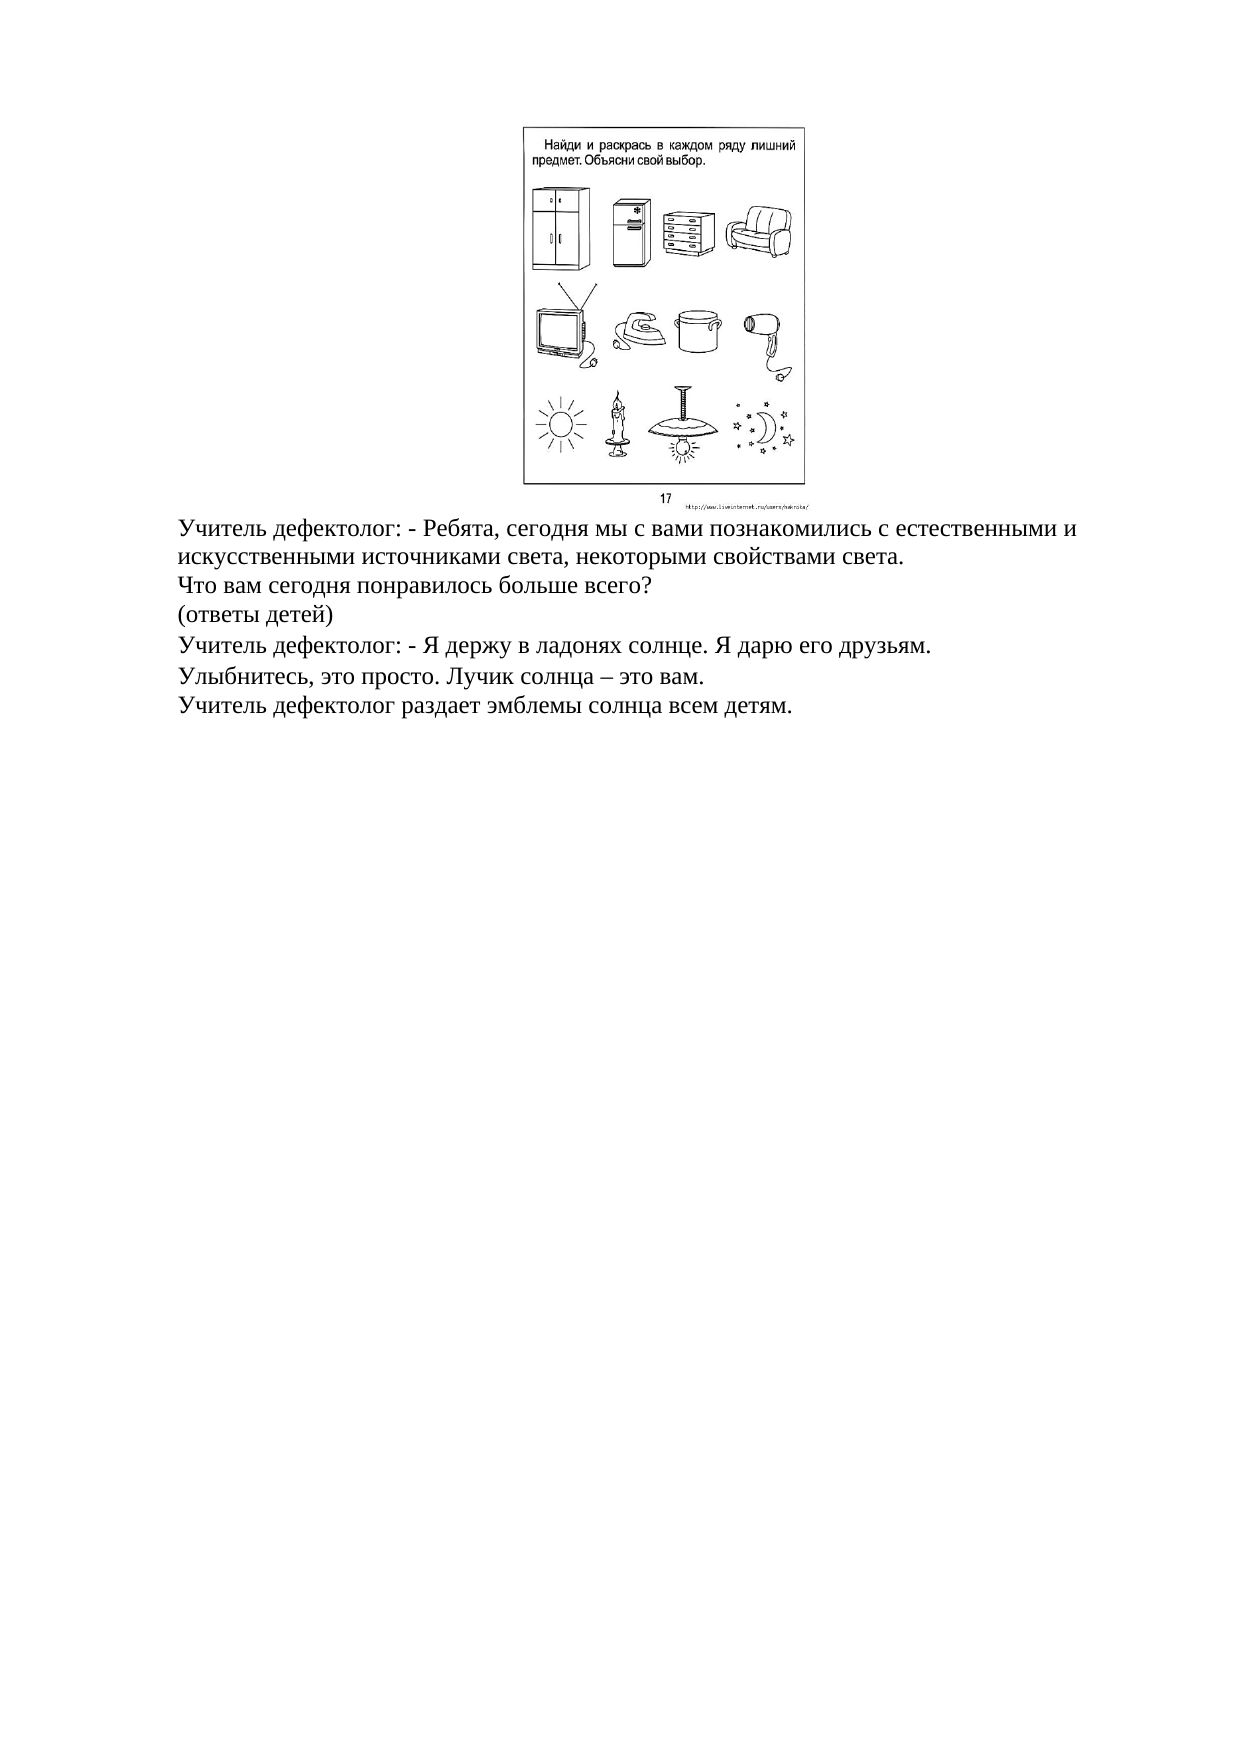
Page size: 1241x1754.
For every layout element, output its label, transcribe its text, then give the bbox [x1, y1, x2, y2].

text Улыбнитесь, это просто. Лучик солнца – это вам. [177, 661, 1152, 690]
text Учитель дефектолог раздает эмблемы солнца всем детям. [177, 690, 1152, 718]
picture [518, 118, 811, 513]
text Учитель дефектолог: - Я держу в ладонях солнце. Я дарю его друзьям. [177, 630, 1152, 659]
text (ответы детей) [177, 599, 1152, 628]
text Что вам сегодня понравилось больше всего? [177, 570, 1152, 599]
text Учитель дефектолог: - Ребята, сегодня мы с вами познакомились с естественными и искусственными источниками света, некоторыми свойствами света. [177, 513, 1152, 570]
